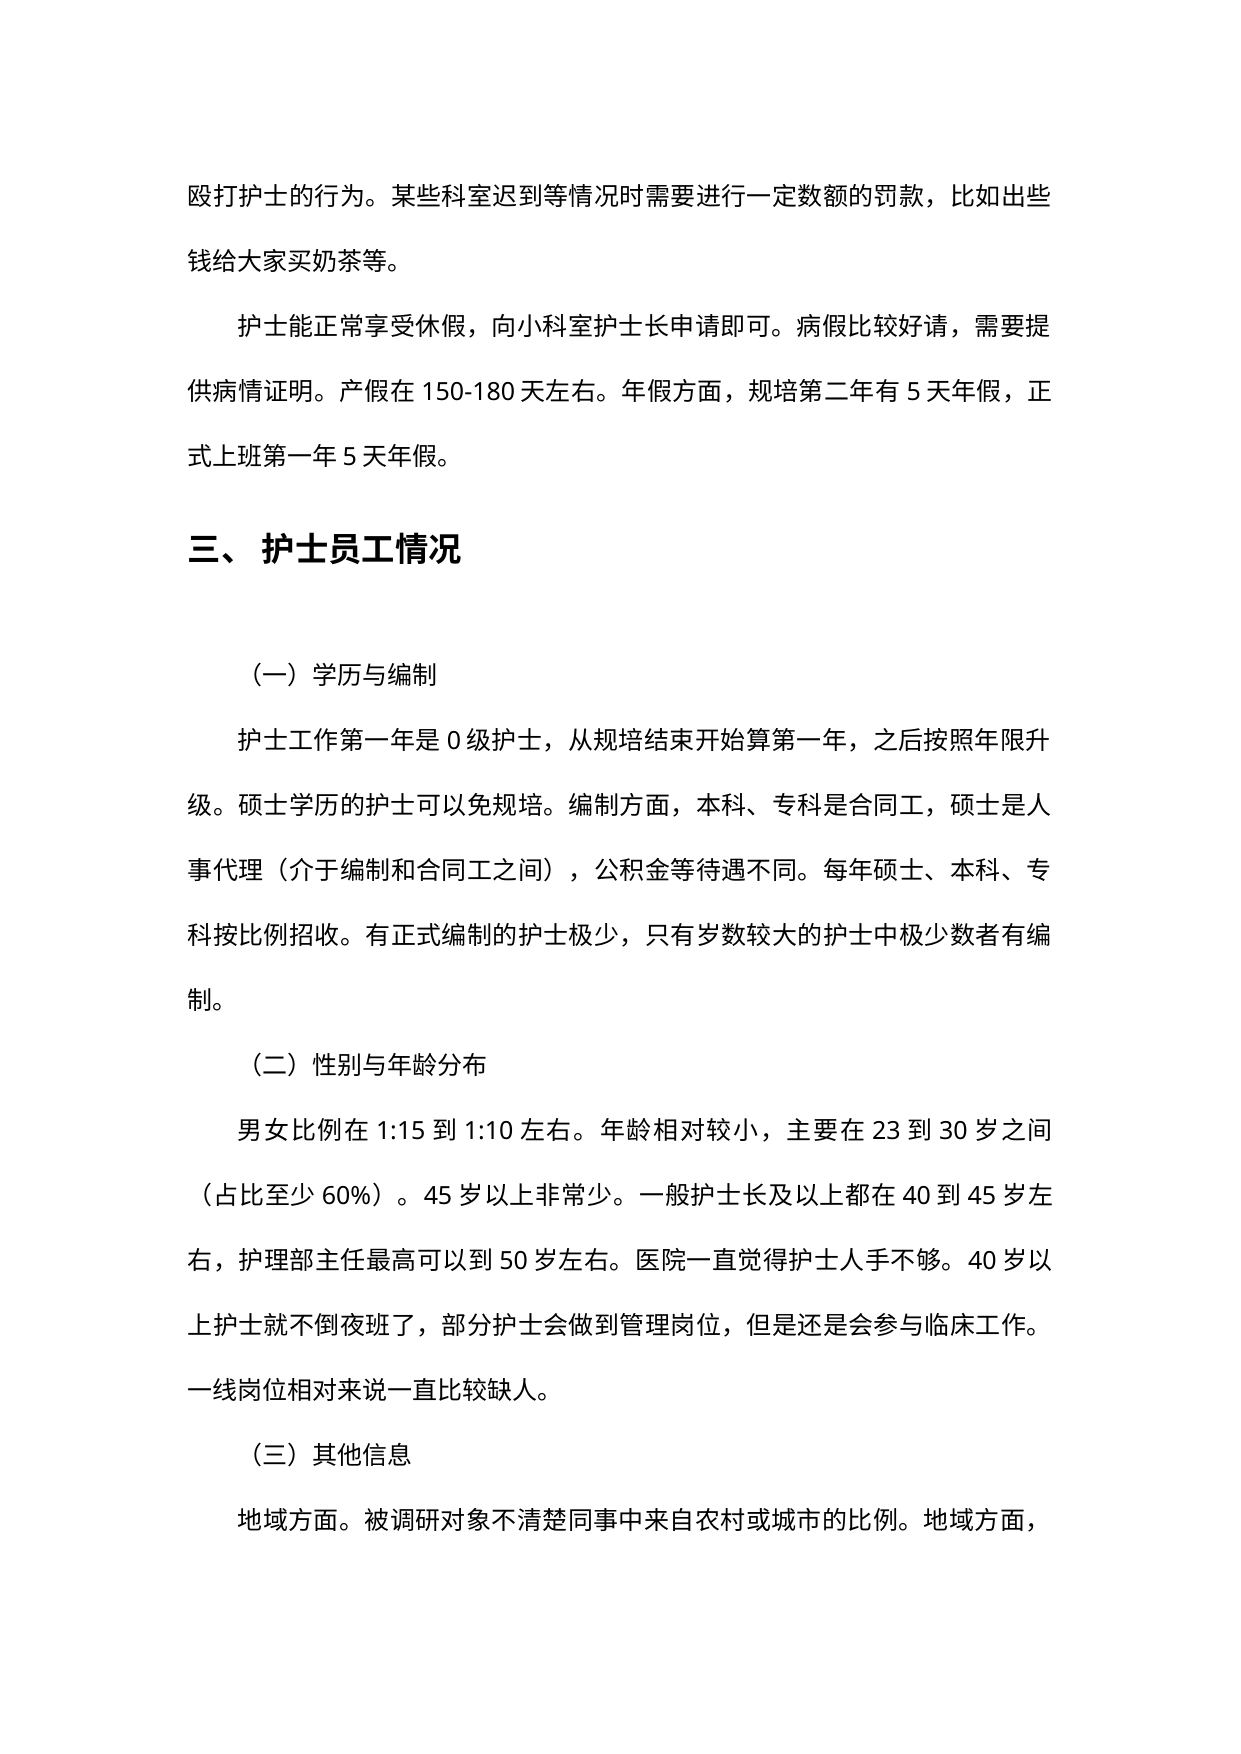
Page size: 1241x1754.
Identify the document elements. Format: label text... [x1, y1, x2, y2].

text 男女比例在1:15到1:10左右。年龄相对较小，主要在23到30岁之间（占比至少60%）。45岁以上非常少。一般护士长及以上都在40到45岁左右，护理部主任最高可以到50岁左右。医院一直觉得护士人手不够。40岁以上护士就不倒夜班了，部分护士会做到管理岗位，但是还是会参与临床工作。一线岗位相对来说一直比较缺人。 [187, 1096, 1053, 1421]
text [187, 1486, 1053, 1551]
subtitle 三、 护士员工情况 [187, 514, 1053, 579]
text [187, 162, 1053, 292]
text 护士工作第一年是0级护士，从规培结束开始算第一年，之后按照年限升级。硕士学历的护士可以免规培。编制方面，本科、专科是合同工，硕士是人事代理（介于编制和合同工之间），公积金等待遇不同。每年硕士、本科、专科按比例招收。有正式编制的护士极少，只有岁数较大的护士中极少数者有编制。 [187, 706, 1053, 1031]
text 护士能正常享受休假，向小科室护士长申请即可。病假比较好请，需要提供病情证明。产假在150-180天左右。年假方面，规培第二年有5天年假，正式上班第一年5天年假。 [187, 292, 1053, 487]
text （三）其他信息 [187, 1421, 1053, 1486]
text （一）学历与编制 [187, 641, 1053, 706]
text （二）性别与年龄分布 [187, 1031, 1053, 1096]
